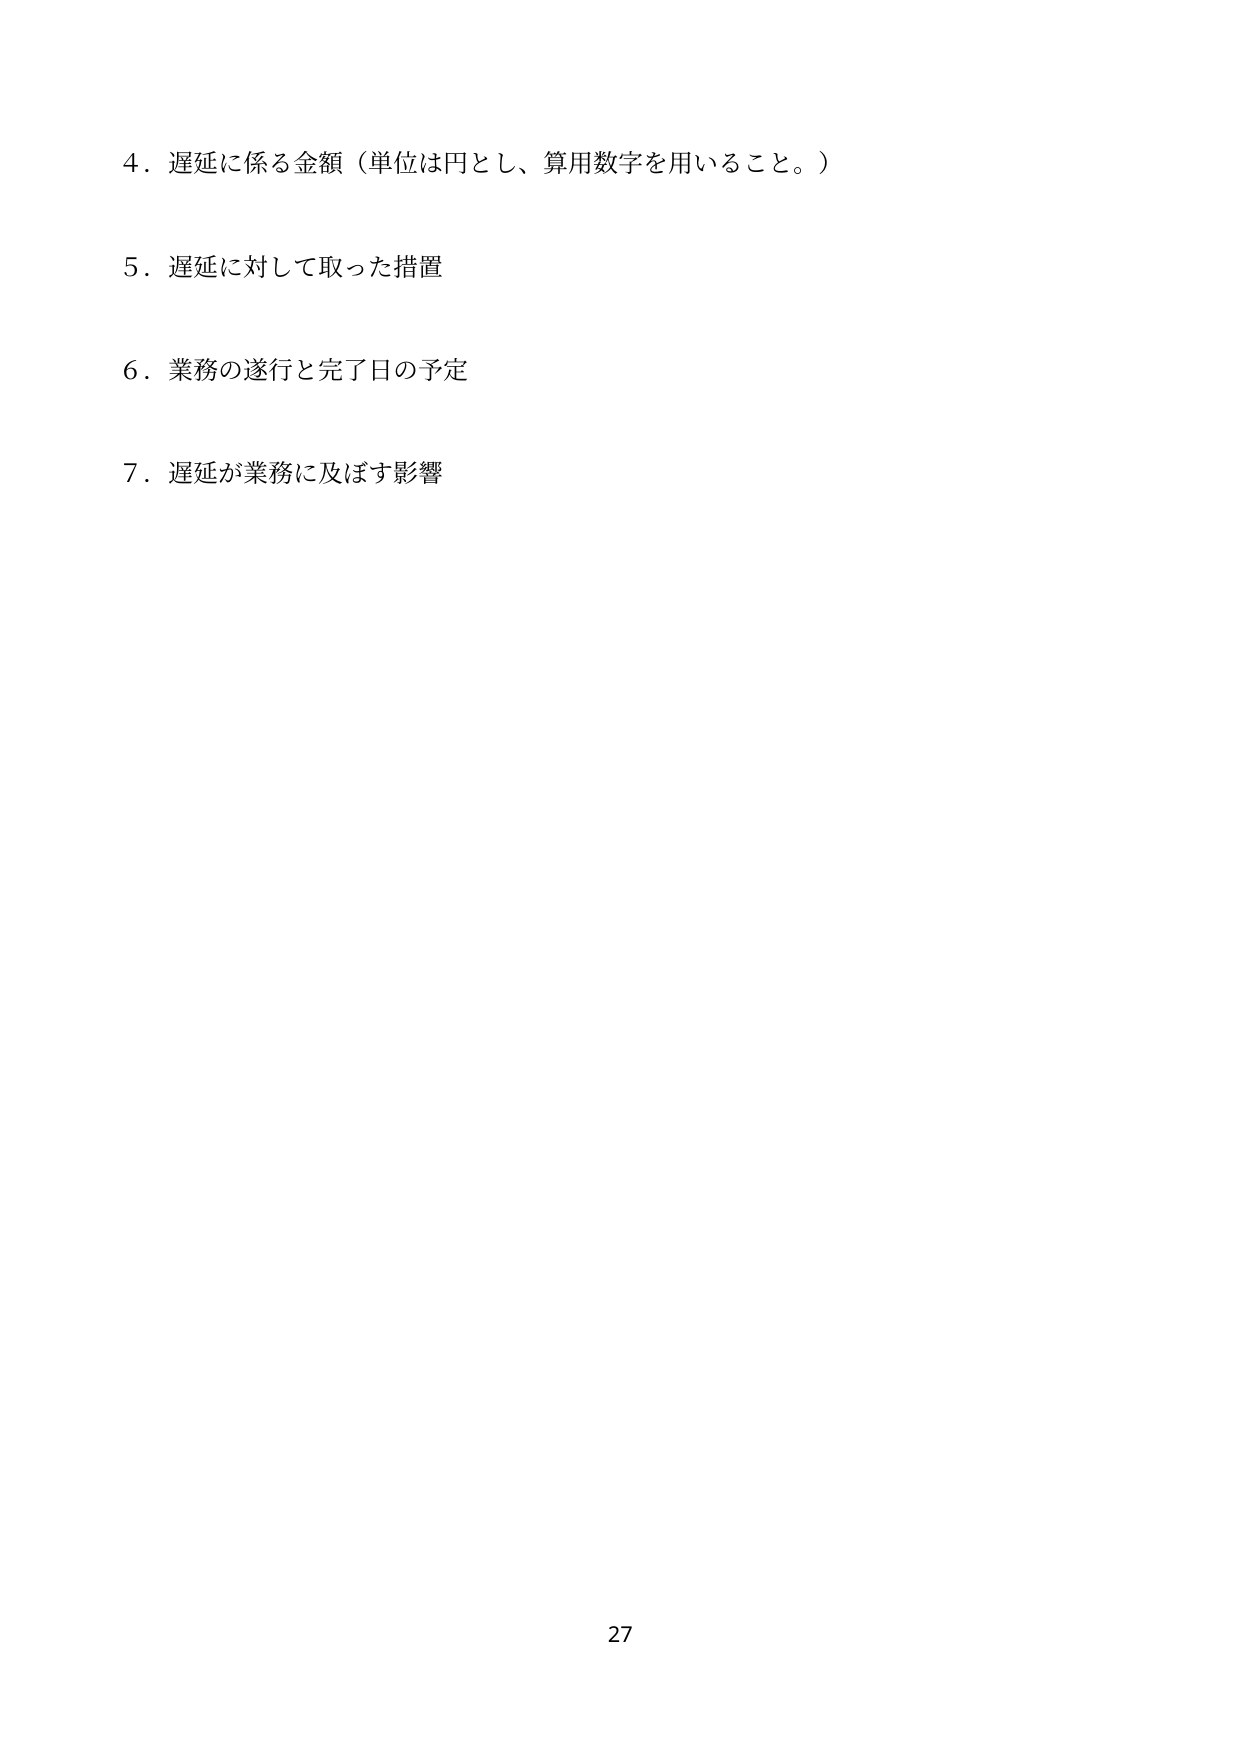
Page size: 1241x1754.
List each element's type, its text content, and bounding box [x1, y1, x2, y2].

text ５．遅延に対して取った措置 [118, 231, 1122, 300]
text ７．遅延が業務に及ぼす影響 [118, 438, 1122, 507]
text ４．遅延に係る金額（単位は円とし、算用数字を用いること。） [118, 127, 1122, 196]
text ６．業務の遂行と完了日の予定 [118, 334, 1122, 403]
